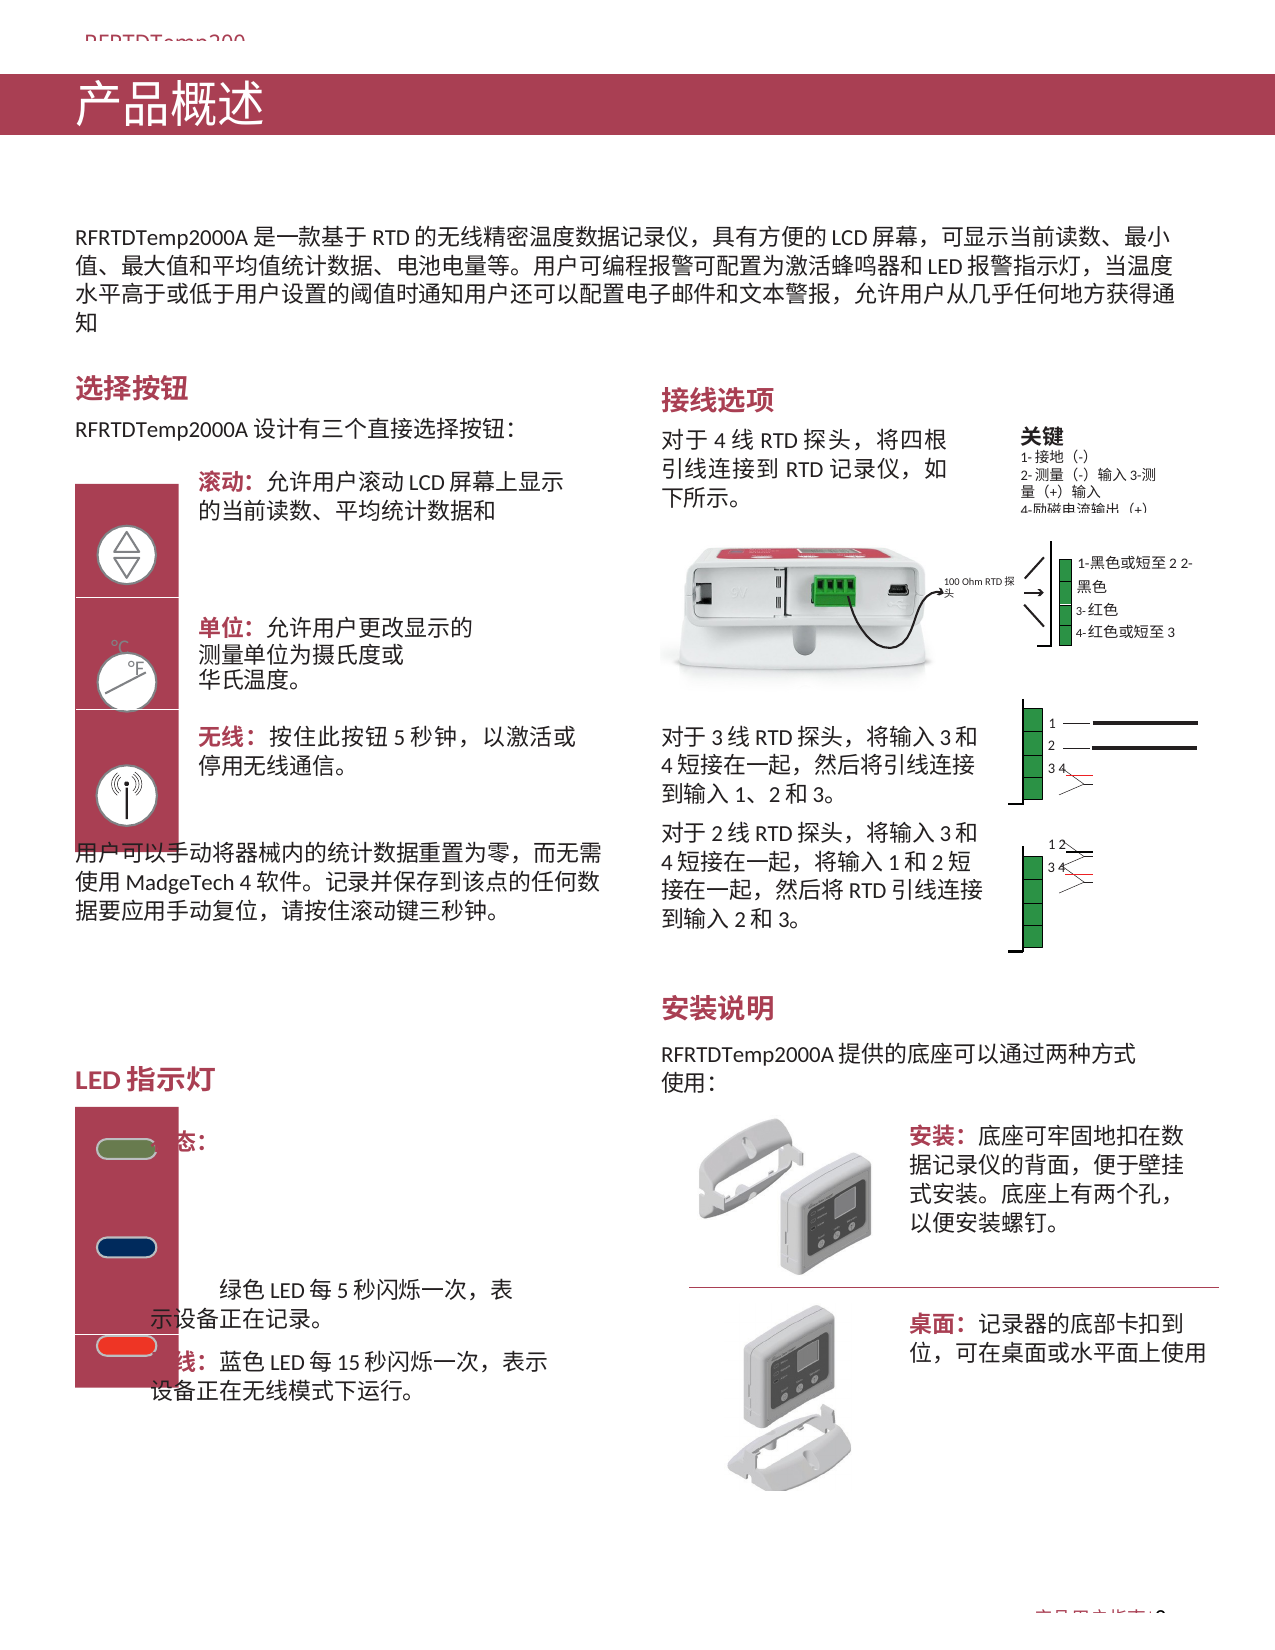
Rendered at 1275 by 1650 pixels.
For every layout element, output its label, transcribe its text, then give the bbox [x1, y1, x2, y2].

subtitle 选择按钮 [75, 373, 614, 406]
list 对于4线RTD探头，将四根引线连接到RTD记录仪，如下所示。 [661, 426, 948, 512]
table_cell °C 单位：允许用户更改显示的 °F 测量单位为摄氏度或 华氏温度。 [76, 598, 615, 709]
text 100 Ohm RTD探头 [944, 576, 1023, 600]
subtitle 安装说明 [661, 992, 1021, 1025]
picture [697, 1115, 874, 1276]
text 3 4 [1047, 858, 1198, 876]
text RFRTDTemp2000A提供的底座可以通过两种方式使用： [661, 1040, 1151, 1097]
text 3 4 [1048, 759, 1198, 777]
subtitle 接线选项 [661, 384, 1021, 417]
text 对于2线RTD探头，将输入3和4短接在一起，将输入1和2短接在一起，然后将RTD引线连接到输入2和3。 [661, 819, 984, 933]
text 2 [1048, 736, 1275, 754]
text 1 [1048, 714, 1275, 732]
subtitle LED指示灯 [75, 1063, 252, 1097]
text RFRTDTemp2000A是一款基于RTD的无线精密温度数据记录仪，具有方便的LCD屏幕，可显示当前读数、最小值、最大值和平均值统计数据、电池电量等。用户可编程报警可配置为激活蜂鸣器和LED报警指示灯，当温度水平高于或低于用户设置的阈值时通知用户还可以配置电子邮件和文本警报，允许用户从几乎任何地方获得通知 [75, 223, 1188, 337]
text 用户可以手动将器械内的统计数据重置为零，而无需使用MadgeTech 4软件。记录并保存到该点的任何数据要应用手动复位，请按住滚动键三秒钟。 [75, 839, 609, 925]
text 对于3线RTD探头，将输入3和4短接在一起，然后将引线连接到输入1、2和3。 [661, 723, 984, 808]
text 1 2 [1047, 835, 1198, 853]
table_header 滚动：允许用户滚动LCD屏幕上显示的当前读数、平均统计数据和 [76, 455, 615, 596]
picture [724, 1303, 852, 1491]
list 红色或短至3 [1076, 623, 1275, 641]
table_cell 无线：按住此按钮5秒钟，以激活或停用无线通信。 [76, 710, 615, 822]
text RFRTDTemp2000A设计有三个直接选择按钮： [75, 415, 548, 443]
text 1-黑色或短至2 2-黑色 [1076, 554, 1201, 596]
list 红色 [1076, 603, 1275, 619]
picture [660, 545, 936, 693]
